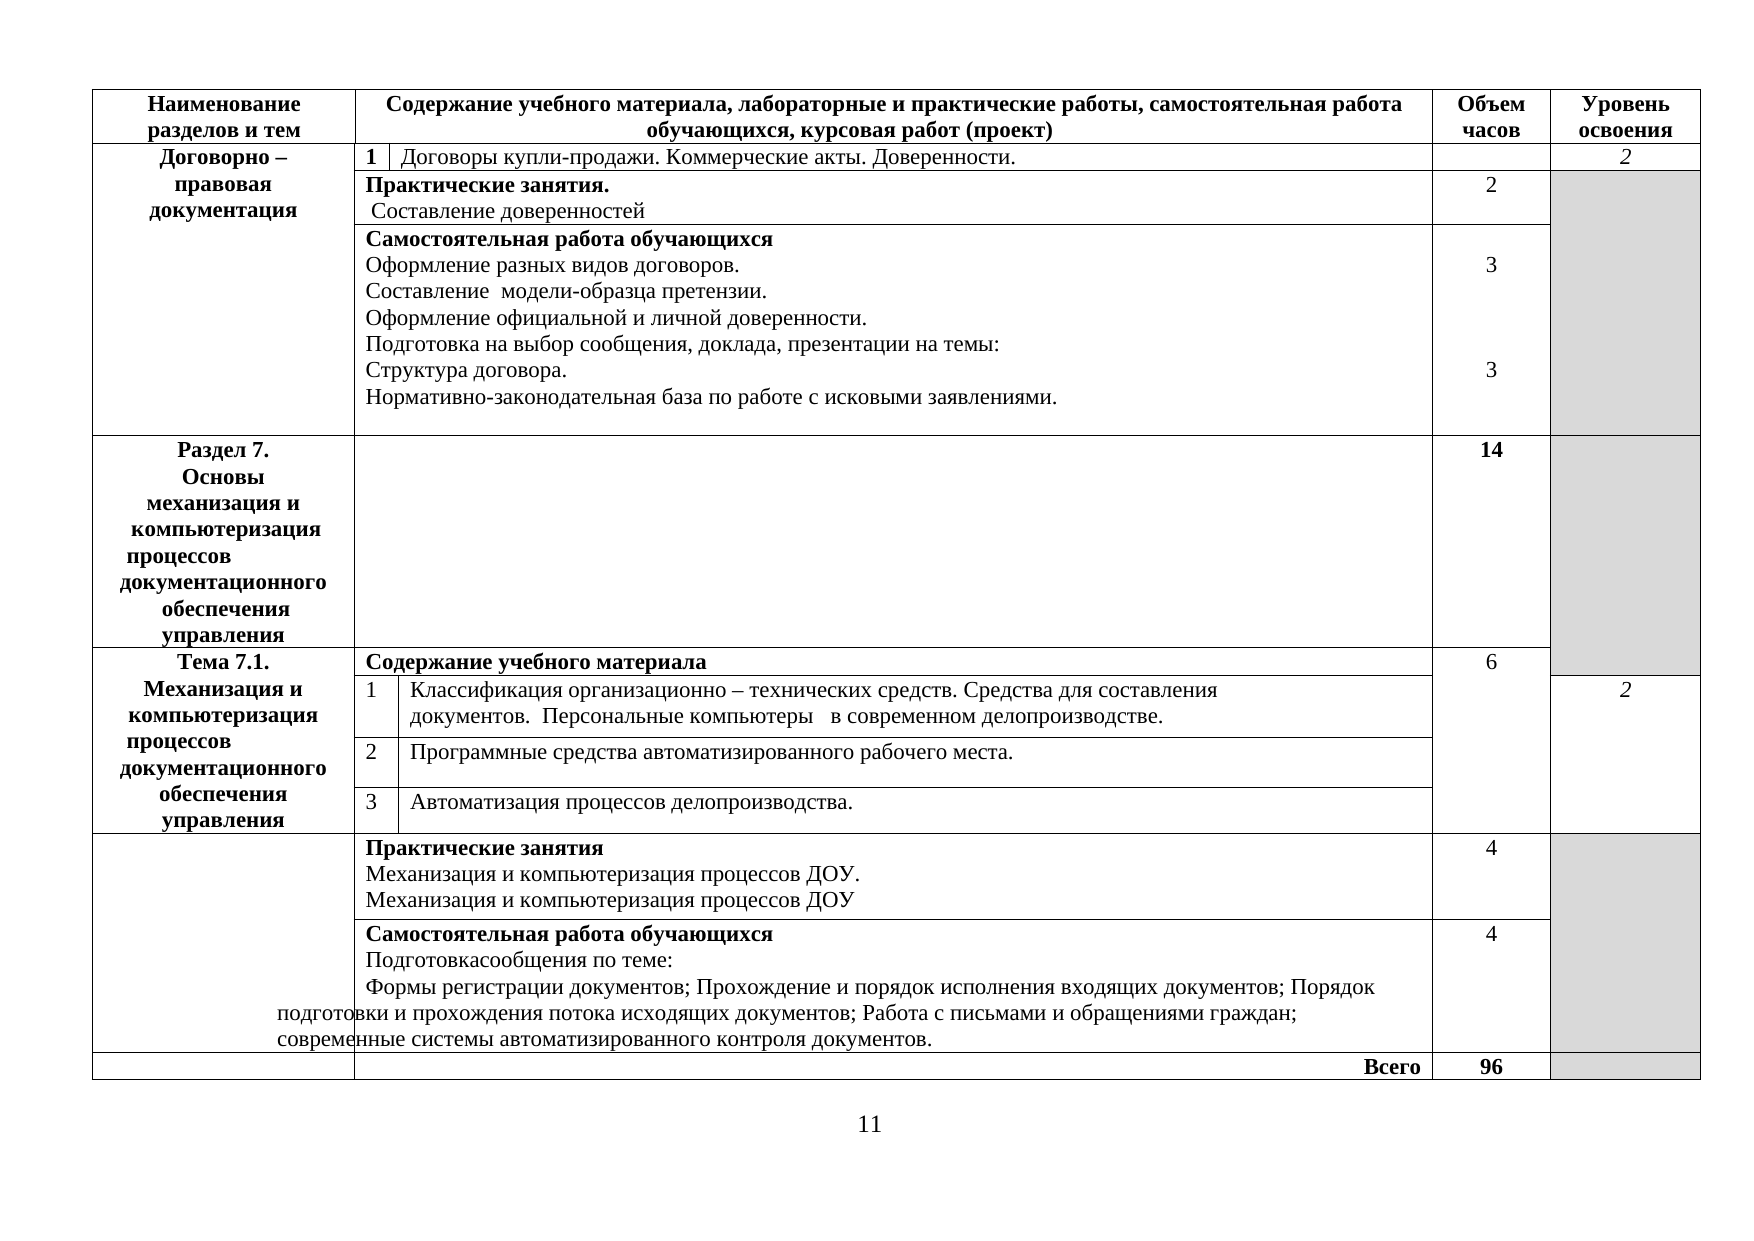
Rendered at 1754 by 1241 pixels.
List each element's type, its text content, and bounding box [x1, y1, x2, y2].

table_header Уровень освоения [1551, 90, 1700, 142]
table_cell [1551, 436, 1700, 675]
table_cell 2 [1433, 144, 1550, 170]
table_cell [1551, 834, 1700, 1052]
table_cell Тема 7.1. Механизация и компьютеризация процессов документационного обеспечения управления [93, 648, 354, 833]
table_cell Договоры купли-продажи. Коммерческие акты. Доверенности. [390, 144, 1432, 170]
table_cell Тема 6.1. Договорно – правовая документация [93, 144, 354, 435]
table_cell [1551, 1053, 1700, 1079]
table_cell 3 3 [1433, 225, 1550, 435]
table_cell Практические занятия Механизация и компьютеризация процессов ДОУ. Механизация и компьютеризация процессов ДОУ [355, 834, 1432, 919]
table_cell Практические занятия. Составление доверенностей [355, 171, 1432, 223]
table_cell Самостоятельная работа обучающихся Подготовкасообщения по теме: Формы регистрации документов; Прохождение и порядок исполнения входящих документов; Порядок подготовки и прохождения потока исходящих документов; Работа с письмами и обращениями граждан; современные системы автоматизированного контроля документов. [355, 920, 1432, 1052]
table_header Наименование разделов и тем [93, 90, 355, 142]
table_cell 2 [1551, 144, 1700, 170]
table_cell [93, 1053, 354, 1079]
table_cell [355, 436, 1432, 647]
table_header Содержание учебного материала, лабораторные и практические работы, самостоятельная работа обучающихся, курсовая работ (проект) [356, 90, 1432, 142]
table_cell 14 [1433, 436, 1550, 647]
table_cell [93, 834, 354, 1052]
table_cell 96 [1433, 1053, 1550, 1079]
table_cell Классификация организационно – технических средств. Средства для составления документов. Персональные компьютеры в современном делопроизводстве. [399, 676, 1432, 737]
table_cell 2 [1433, 171, 1550, 223]
table_cell Автоматизация процессов делопроизводства. [399, 788, 1432, 833]
table_cell 4 [1433, 834, 1550, 919]
table_header Объем часов [1433, 90, 1550, 142]
table_cell [1551, 171, 1700, 435]
table_cell 3 [355, 788, 398, 833]
table_cell 1 [355, 144, 389, 170]
table_cell Программные средства автоматизированного рабочего места. [399, 738, 1432, 787]
table_cell Содержание учебного материала [355, 648, 1432, 675]
table_cell 2 [355, 738, 398, 787]
table_cell 1 [355, 676, 398, 737]
table_cell 4 [1433, 920, 1550, 1052]
table_cell Раздел 7. Основы механизация и компьютеризация процессов документационного обеспечения управления [93, 436, 354, 647]
table_cell Всего [355, 1053, 1432, 1079]
table_cell 2 [1551, 676, 1700, 833]
table_cell Самостоятельная работа обучающихся Оформление разных видов договоров. Составление модели-образца претензии. Оформление официальной и личной доверенности. Подготовка на выбор сообщения, доклада, презентации на темы: Структура договора. Нормативно-законодательная база по работе с исковыми заявлениями. [355, 225, 1432, 435]
table_cell 6 [1433, 648, 1550, 833]
